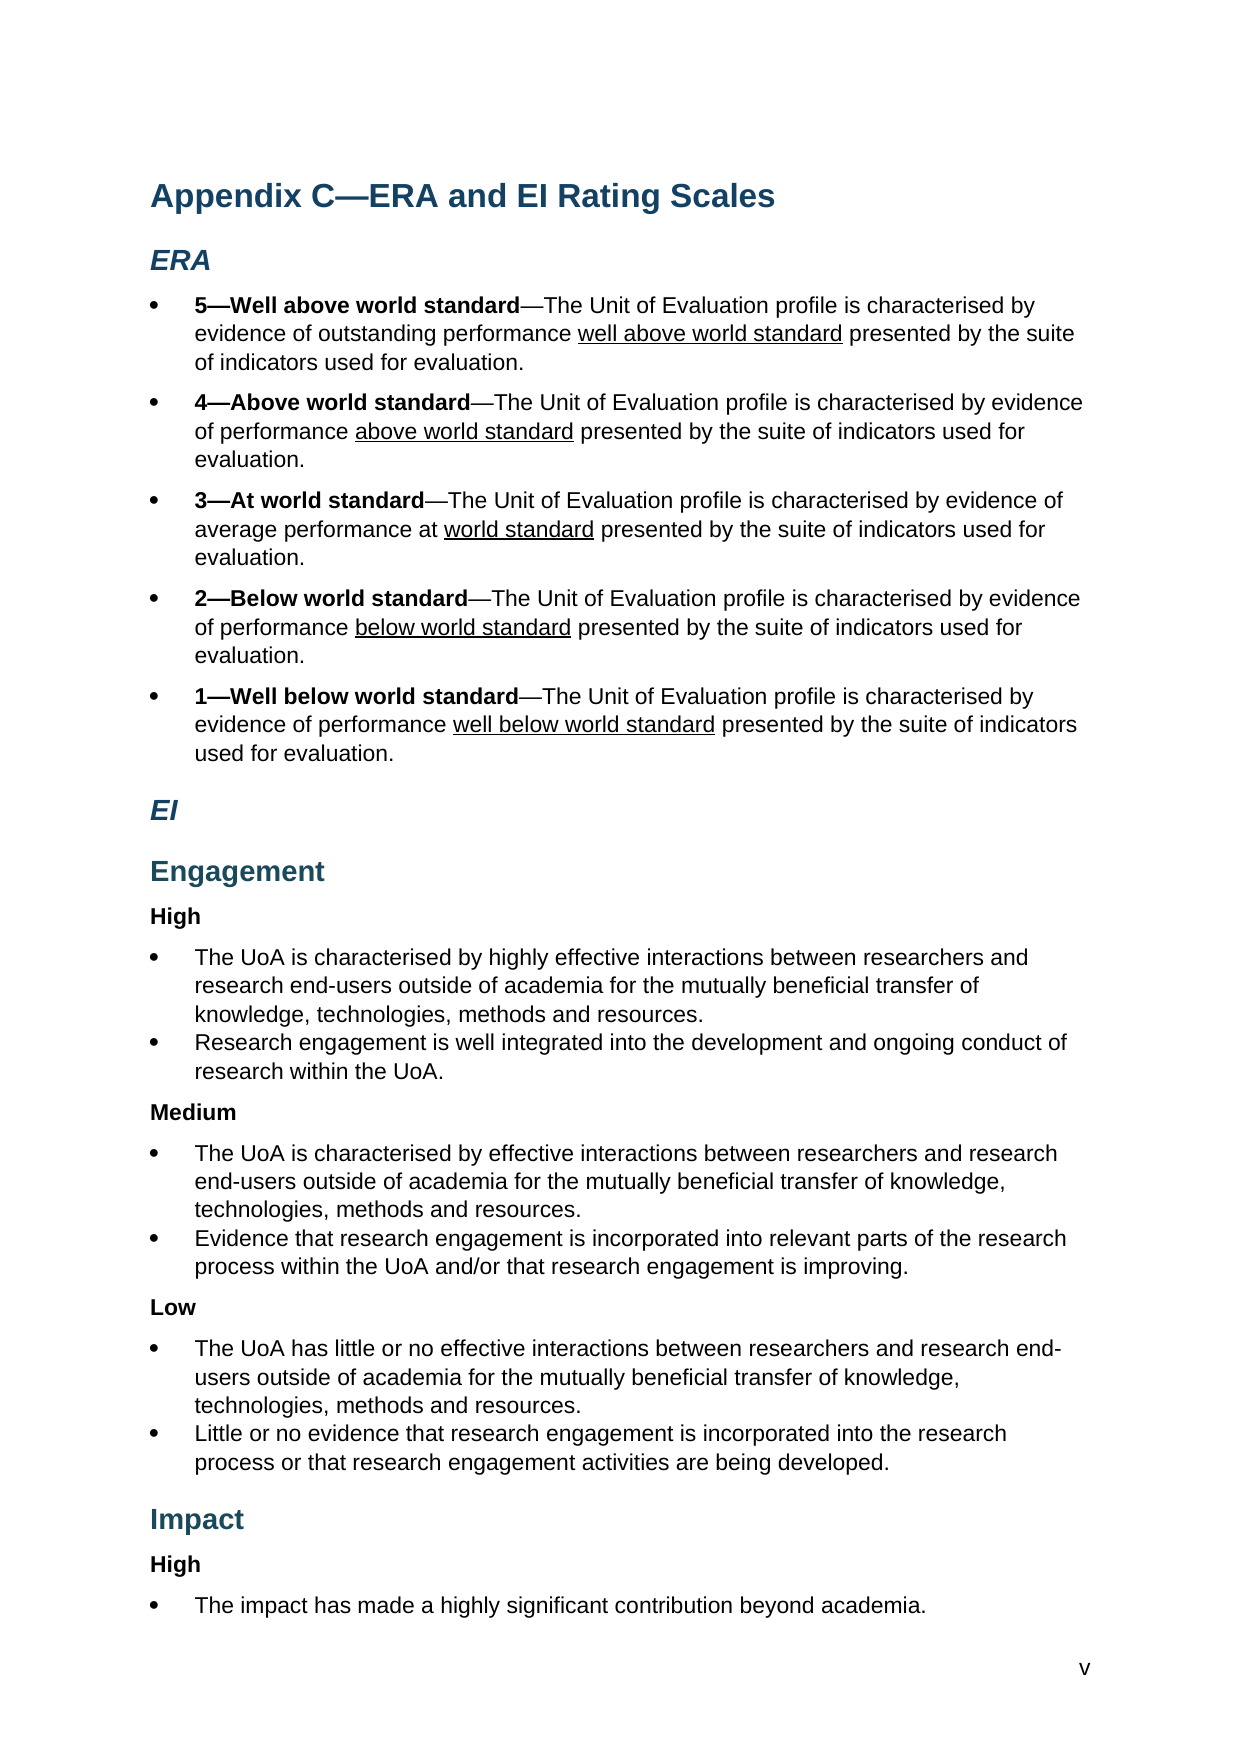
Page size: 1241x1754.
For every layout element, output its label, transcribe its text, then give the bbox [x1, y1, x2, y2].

list The UoA has little or no effective interactions between researchers and research end-users outside of academia for the mutually beneficial transfer of knowledge, technologies, methods and resources. [150, 1335, 1090, 1418]
text High [150, 1551, 1090, 1577]
list 3—At world standard—The Unit of Evaluation profile is characterised by evidence of average performance at world standard presented by the suite of indicators used for evaluation. [150, 487, 1090, 570]
list The UoA is characterised by effective interactions between researchers and research end-users outside of academia for the mutually beneficial transfer of knowledge, technologies, methods and resources. [150, 1139, 1090, 1223]
list The impact has made a highly significant contribution beyond academia. [150, 1592, 1090, 1618]
subtitle EI [150, 793, 1090, 827]
list 5—Well above world standard—The Unit of Evaluation profile is characterised by evidence of outstanding performance well above world standard presented by the suite of indicators used for evaluation. [150, 292, 1090, 375]
list Little or no evidence that research engagement is incorporated into the research process or that research engagement activities are being developed. [150, 1420, 1090, 1475]
text Low [150, 1294, 1090, 1321]
list 2—Below world standard—The Unit of Evaluation profile is characterised by evidence of performance below world standard presented by the suite of indicators used for evaluation. [150, 585, 1090, 668]
subtitle Appendix C—ERA and EI Rating Scales [150, 176, 1090, 215]
list 4—Above world standard—The Unit of Evaluation profile is characterised by evidence of performance above world standard presented by the suite of indicators used for evaluation. [150, 389, 1090, 473]
subtitle Engagement [150, 854, 1090, 888]
subtitle Impact [150, 1502, 1090, 1536]
subtitle ERA [150, 243, 1090, 276]
list 1—Well below world standard—The Unit of Evaluation profile is characterised by evidence of performance well below world standard presented by the suite of indicators used for evaluation. [150, 683, 1090, 766]
text Medium [150, 1098, 1090, 1125]
list The UoA is characterised by highly effective interactions between researchers and research end-users outside of academia for the mutually beneficial transfer of knowledge, technologies, methods and resources. [150, 944, 1090, 1027]
list Research engagement is well integrated into the development and ongoing conduct of research within the UoA. [150, 1029, 1090, 1084]
list Evidence that research engagement is incorporated into relevant parts of the research process within the UoA and/or that research engagement is improving. [150, 1225, 1090, 1279]
text High [150, 903, 1090, 929]
